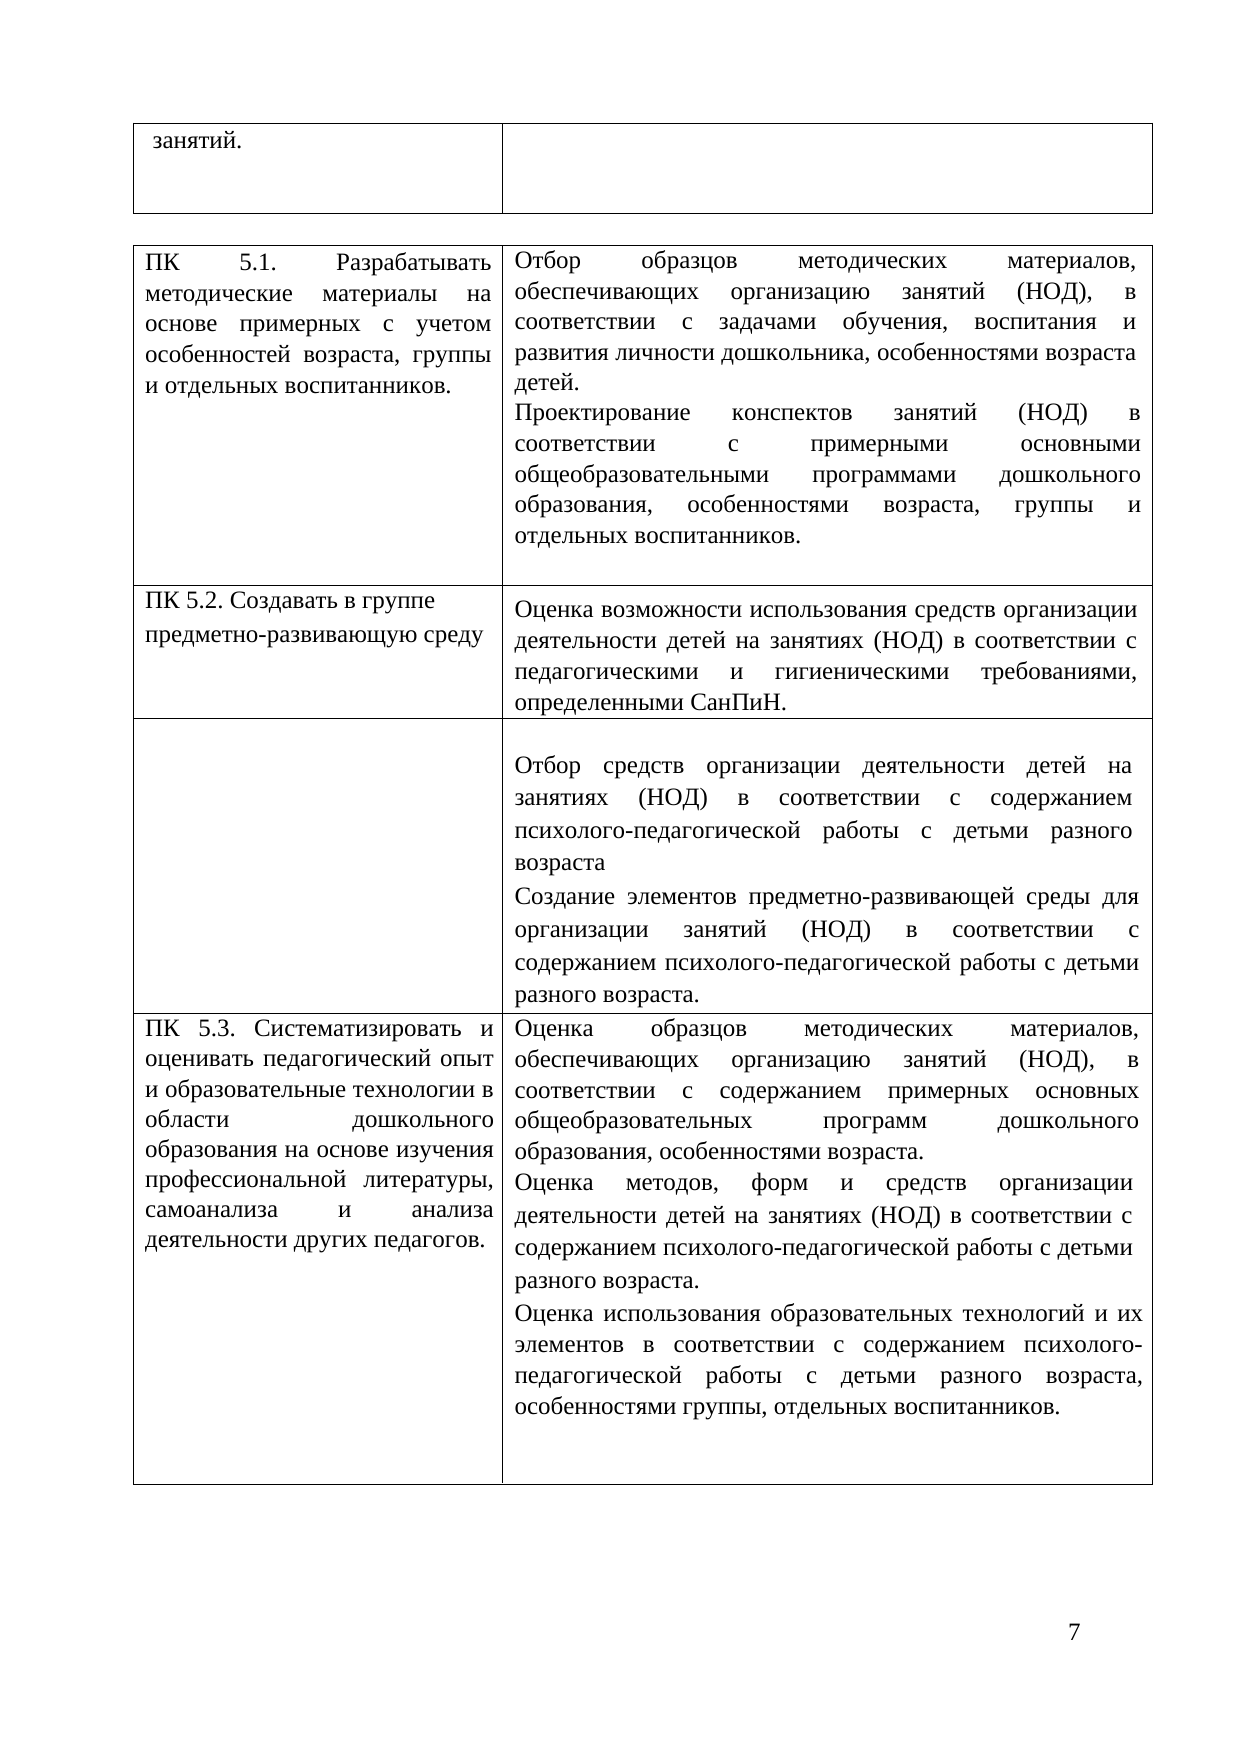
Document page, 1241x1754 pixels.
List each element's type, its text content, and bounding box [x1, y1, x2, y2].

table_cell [134, 124, 502, 213]
table_cell Отбор средств организации деятельности детей на занятиях (НОД) в соответствии с содержанием психолого-педагогической работы с детьми разного возраста Создание элементов предметно-развивающей среды для организации занятий (НОД) в соответствии с содержанием психолого-педагогической работы с детьми разного возраста. [503, 719, 1152, 1013]
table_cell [503, 124, 1152, 213]
table_header ПК 5.1. Разрабатывать методические материалы на основе примерных с учетом особенностей возраста, группы и отдельных воспитанников. [134, 246, 502, 584]
table_cell ПК 5.3. Систематизировать и оценивать педагогический опыт и образовательные технологии в области дошкольного образования на основе изучения профессиональной литературы, самоанализа и анализа деятельности других педагогов. [134, 1014, 502, 1483]
table_cell [134, 719, 502, 1013]
table_cell ПК 5.2. Создавать в группе предметно-развивающую среду [134, 586, 502, 718]
table_cell Оценка образцов методических материалов, обеспечивающих организацию занятий (НОД), в соответствии с содержанием примерных основных общеобразовательных программ дошкольного образования, особенностями возраста. Оценка методов, форм и средств организации деятельности детей на занятиях (НОД) в соответствии с содержанием психолого-педагогической работы с детьми разного возраста. Оценка использования образовательных технологий и их элементов в соответствии с содержанием психолого-педагогической работы с детьми разного возраста, особенностями группы, отдельных воспитанников. [503, 1014, 1152, 1483]
table_cell Оценка возможности использования средств организации деятельности детей на занятиях (НОД) в соответствии с педагогическими и гигиеническими требованиями, определенными СанПиН. [503, 586, 1152, 718]
table_header Отбор образцов методических материалов, обеспечивающих организацию занятий (НОД), в соответствии с задачами обучения, воспитания и развития личности дошкольника, особенностями возраста детей. Проектирование конспектов занятий (НОД) в соответствии с примерными основными общеобразовательными программами дошкольного образования, особенностями возраста, группы и отдельных воспитанников. [503, 246, 1152, 584]
